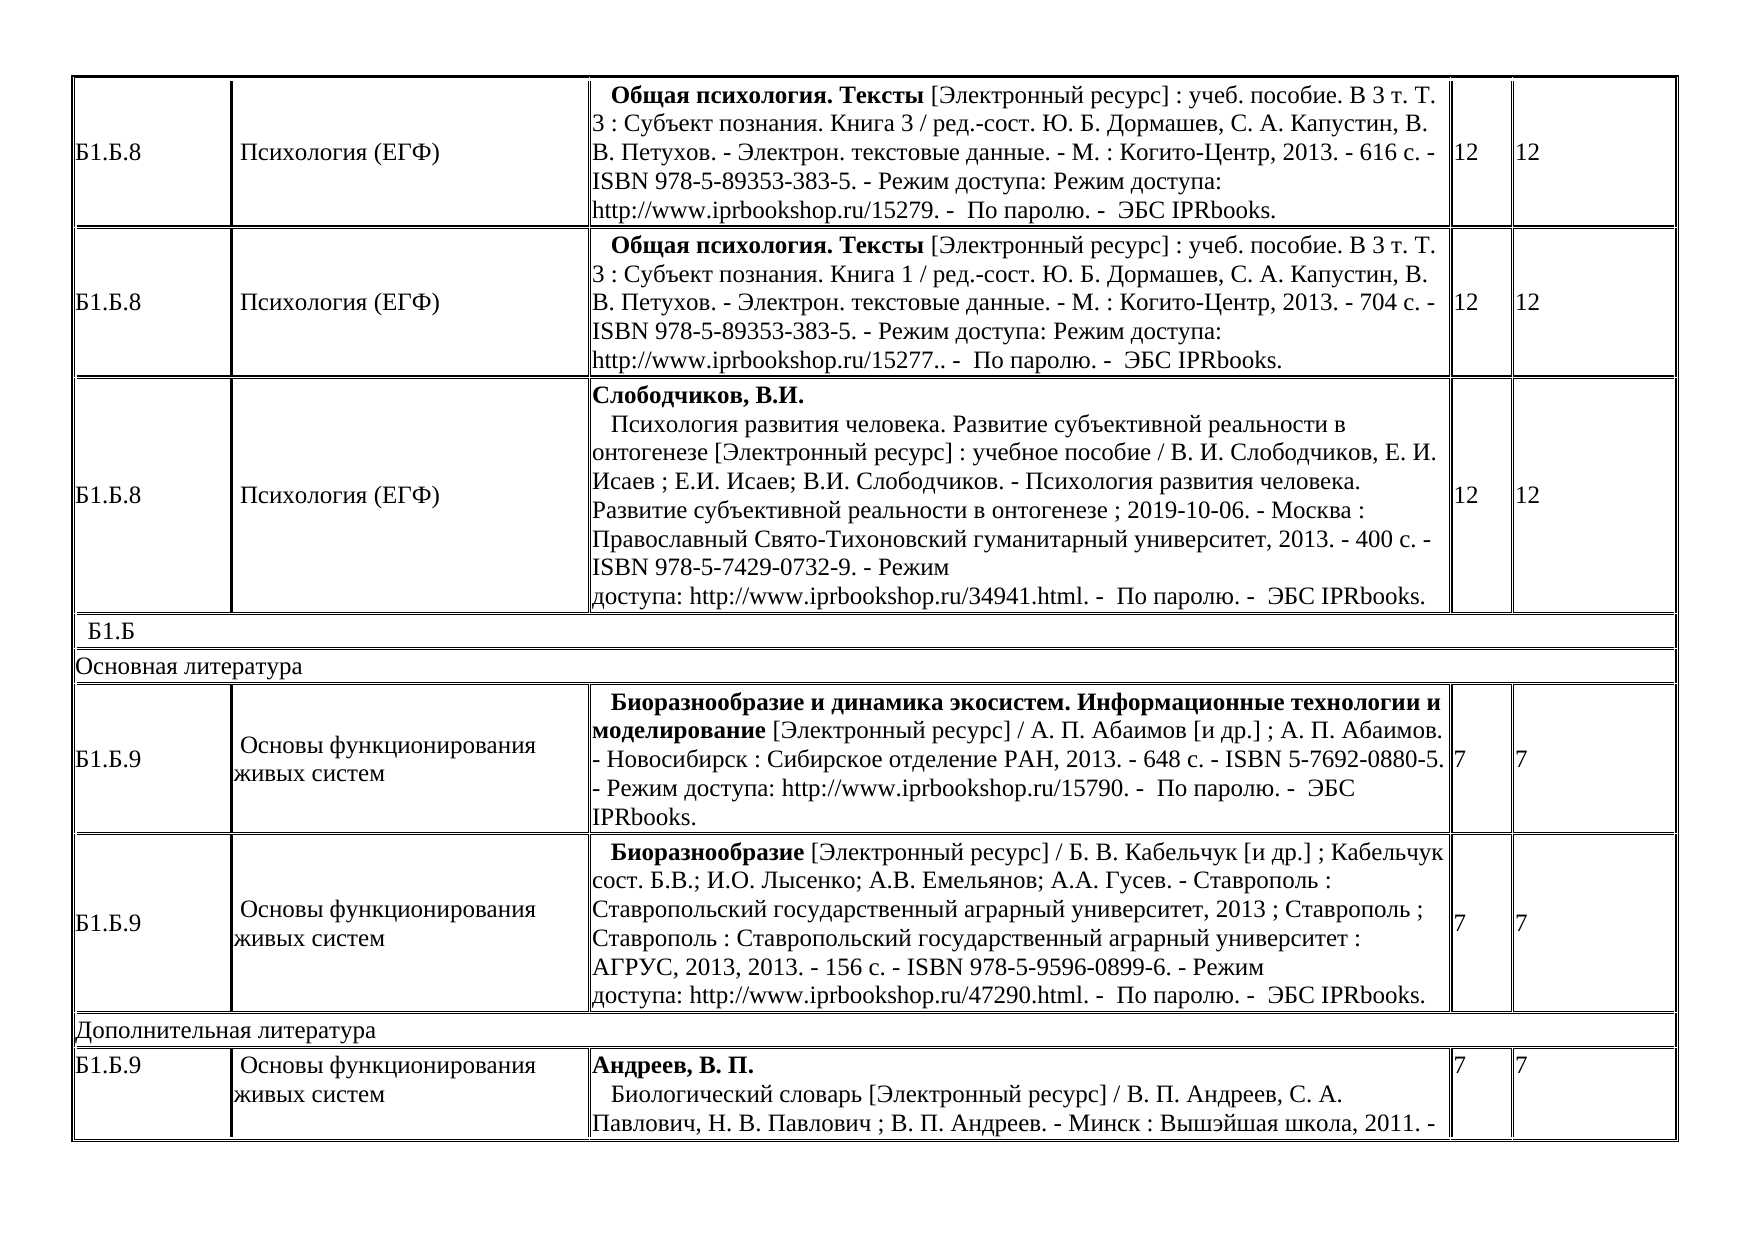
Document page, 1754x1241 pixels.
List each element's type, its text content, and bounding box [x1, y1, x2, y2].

table_cell 7 [1453, 835, 1511, 1011]
table_cell Б1.Б.9 [73, 1046, 231, 1138]
table_cell Б1.Б.9 [73, 832, 231, 1011]
table_cell Биоразнообразие [Электронный ресурс] / Б. В. Кабельчук [и др.] ; Кабельчук сост. Б.В.; И.О. Лысенко; А.В. Емельянов; А.А. Гусев. - Ставрополь : Ставропольский государственный аграрный университет, 2013 ; Ставрополь ; Ставрополь : Ставропольский государственный аграрный университет : АГРУС, 2013, 2013. - 156 c. - ISBN 978-5-9596-0899-6. - Режим доступа: http://www.iprbookshop.ru/47290.html. - По паролю. - ЭБС IPRbooks. [591, 835, 1449, 1011]
table_cell 12 [1514, 225, 1676, 375]
table_cell Общая психология. Тексты [Электронный ресурс] : учеб. пособие. В 3 т. Т. 3 : Субъект познания. Книга 1 / ред.-сост. Ю. Б. Дормашев, С. А. Капустин, В. В. Петухов. - Электрон. текстовые данные. - М. : Когито-Центр, 2013. - 704 с. - ISBN 978-5-89353-383-5. - Режим доступа: Режим доступа: http://www.iprbookshop.ru/15277.. - По паролю. - ЭБС IPRbooks. [591, 229, 1449, 375]
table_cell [590, 1047, 1451, 1138]
table_cell 7 [1513, 832, 1677, 1011]
table_cell 7 [1513, 1046, 1677, 1138]
table_cell Дополнительная литература [73, 1011, 1677, 1046]
table_cell Общая психология. Тексты [Электронный ресурс] : учеб. пособие. В 3 т. Т. 3 : Субъект познания. Книга 3 / ред.-сост. Ю. Б. Дормашев, С. А. Капустин, В. В. Петухов. - Электрон. текстовые данные. - М. : Когито-Центр, 2013. - 616 c. - ISBN 978-5-89353-383-5. - Режим доступа: Режим доступа: http://www.iprbookshop.ru/15279. - По паролю. - ЭБС IPRbooks. [590, 77, 1451, 225]
table_cell 7 [1513, 682, 1677, 832]
table_cell 12 [1453, 379, 1511, 612]
table_cell Основы функционирования живых систем [233, 835, 588, 1011]
table_cell Основы функционирования живых систем [233, 685, 588, 832]
table_cell Б1.Б.8 [75, 375, 230, 612]
table_cell 7 [1451, 1049, 1512, 1138]
table_cell Б1.Б.8 [75, 225, 230, 375]
table_cell 12 [1451, 78, 1512, 225]
table_cell Основная литература [73, 647, 1677, 682]
table_cell Б1.Б.9 [73, 682, 231, 832]
table_cell Психология (ЕГФ) [231, 78, 589, 225]
table_cell 12 [1514, 375, 1676, 612]
table_cell Биоразнообразие и динамика экосистем. Информационные технологии и моделирование [Электронный ресурс] / А. П. Абаимов [и др.] ; А. П. Абаимов. - Новосибирск : Сибирское отделение РАН, 2013. - 648 с. - ISBN 5-7692-0880-5. - Режим доступа: http://www.iprbookshop.ru/15790. - По паролю. - ЭБС IPRbooks. [591, 685, 1449, 832]
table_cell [231, 1049, 589, 1138]
table_cell Б1.Б.8 [75, 78, 231, 225]
table_cell Психология (ЕГФ) [233, 379, 588, 612]
table_cell 7 [1453, 685, 1511, 832]
table_cell 12 [1453, 229, 1511, 375]
table_cell Б1.Б [73, 612, 1677, 647]
table_cell Слободчиков, В.И. Психология развития человека. Развитие субъективной реальности в онтогенезе [Электронный ресурс] : учебное пособие / В. И. Слободчиков, Е. И. Исаев ; Е.И. Исаев; В.И. Слободчиков. - Психология развития человека. Развитие субъективной реальности в онтогенезе ; 2019-10-06. - Москва : Православный Свято-Тихоновский гуманитарный университет, 2013. - 400 c. - ISBN 978-5-7429-0732-9. - Режим доступа: http://www.iprbookshop.ru/34941.html. - По паролю. - ЭБС IPRbooks. [591, 379, 1449, 612]
table_cell Психология (ЕГФ) [233, 229, 588, 375]
table_cell 12 [1513, 78, 1675, 225]
